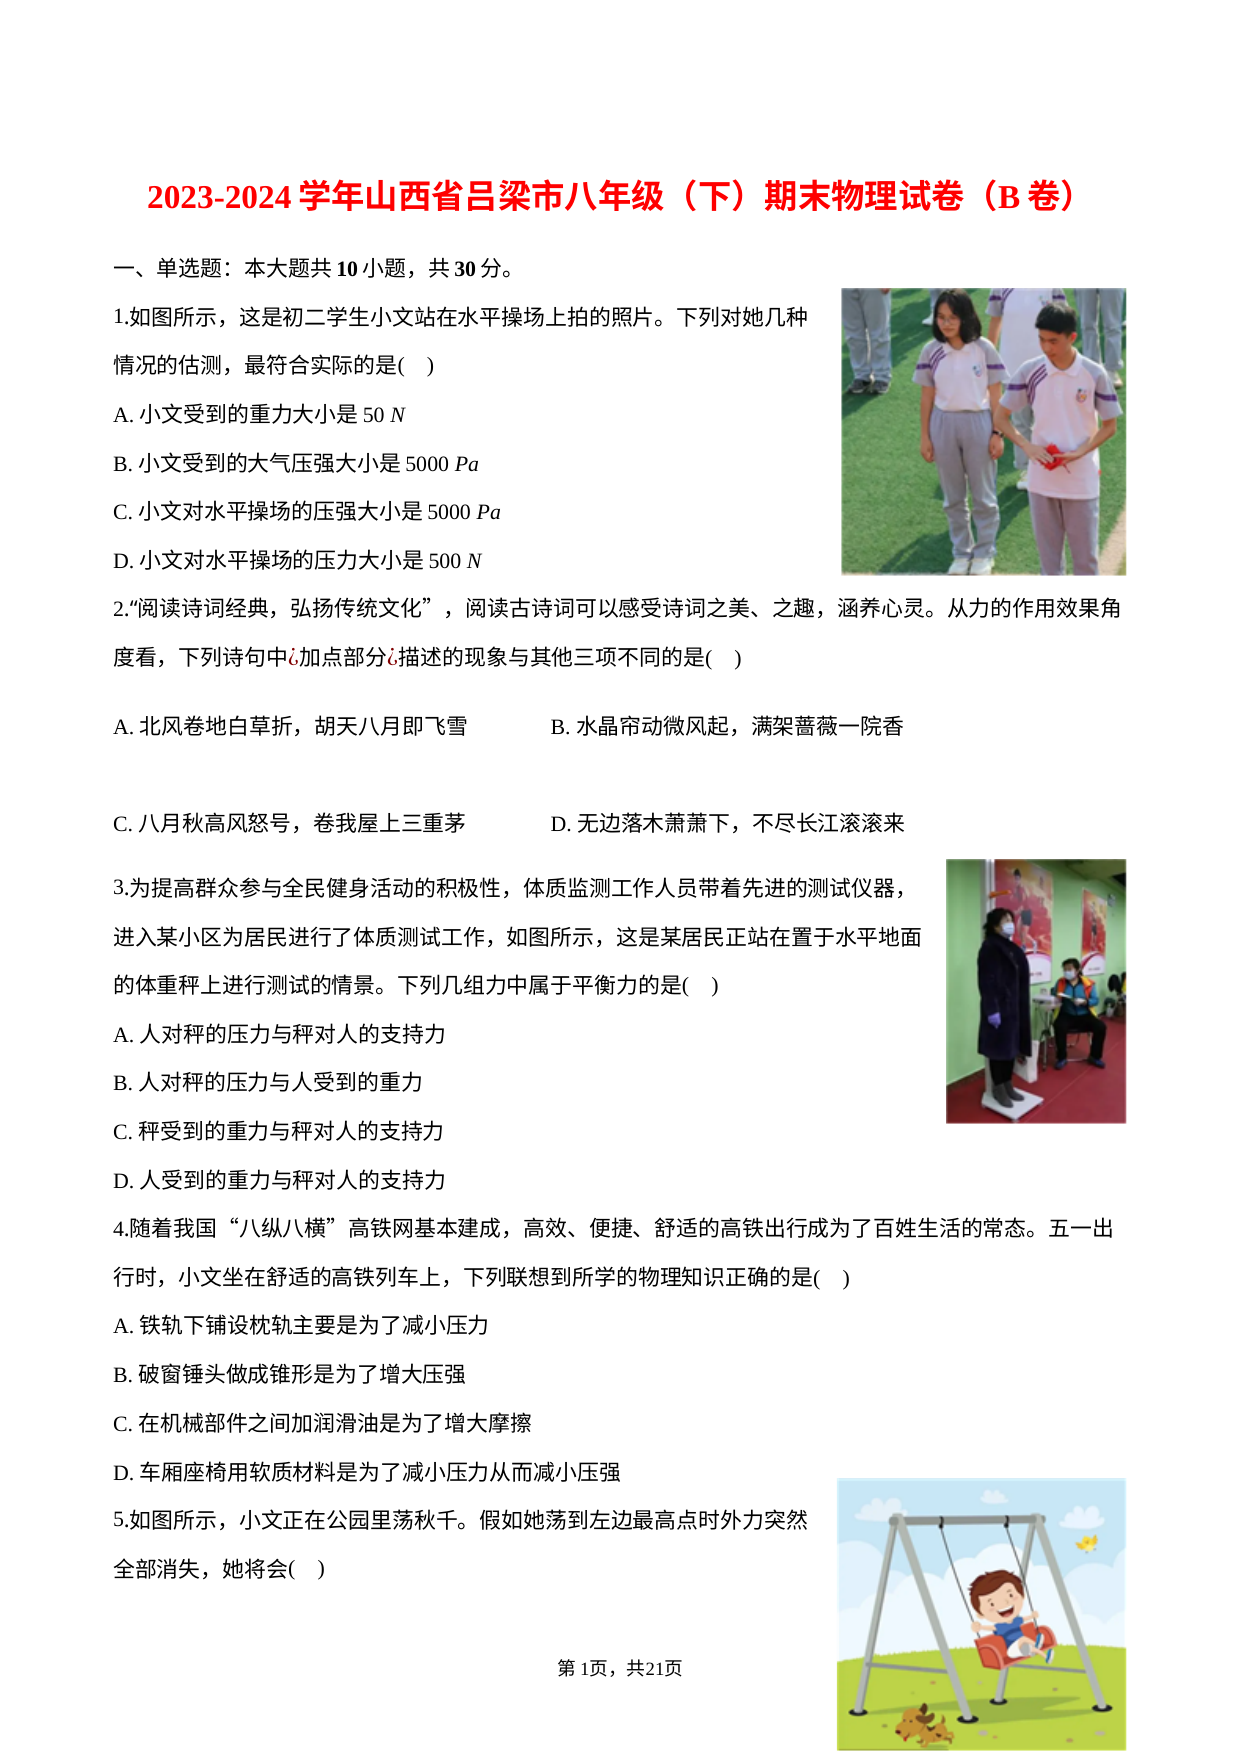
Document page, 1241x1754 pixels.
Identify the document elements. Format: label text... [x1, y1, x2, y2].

picture [841, 288, 1128, 579]
text 一、单选题：本大题共10小题，共30分。 [113, 251, 1127, 283]
text A. 北风卷地白草折，胡天八月即飞雪 B. 水晶帘动微风起，满架蔷薇一院香 C. 八月秋高风怒号，卷我屋上三重茅 D. 无边落木萧萧下，不尽长江滚滚来 [113, 688, 1127, 851]
text 5.如图所示，小文正在公园里荡秋千。假如她荡到左边最高点时外力突然全部消失，她将会( ) [113, 1502, 836, 1584]
picture [836, 1478, 1128, 1754]
text 4.随着我国“八纵八横”高铁网基本建成，高效、便捷、舒适的高铁出行成为了百姓生活的常态。五一出行时，小文坐在舒适的高铁列车上，下列联想到所学的物理知识正确的是( ) [113, 1211, 1127, 1292]
text 1.如图所示，这是初二学生小文站在水平操场上拍的照片。下列对她几种情况的估测，最符合实际的是( ) [113, 299, 841, 381]
picture [946, 859, 1128, 1127]
text 2023-2024学年山西省吕梁市八年级（下）期末物理试卷（B卷） [113, 162, 1127, 227]
text 2.“阅读诗词经典，弘扬传统文化”，阅读古诗词可以感受诗词之美、之趣，涵养心灵。从力的作用效果角度看，下列诗句中加点部分描述的现象与其他三项不同的是( ) [113, 591, 1127, 672]
text A. 人对秤的压力与秤对人的支持力 B. 人对秤的压力与人受到的重力 C. 秤受到的重力与秤对人的支持力 D. 人受到的重力与秤对人的支持力 [113, 1016, 1127, 1195]
text 3.为提高群众参与全民健身活动的积极性，体质监测工作人员带着先进的测试仪器，进入某小区为居民进行了体质测试工作，如图所示，这是某居民正站在置于水平地面的体重秤上进行测试的情景。下列几组力中属于平衡力的是( ) [113, 870, 946, 1000]
text A. 小文受到的重力大小是50 N B. 小文受到的大气压强大小是5000 Pa C. 小文对水平操场的压强大小是5000 Pa D. 小文对水平操场的压力大小是500 N [113, 396, 841, 575]
text A. 铁轨下铺设枕轨主要是为了减小压力 B. 破窗锤头做成锥形是为了增大压强 C. 在机械部件之间加润滑油是为了增大摩擦 D. 车厢座椅用软质材料是为了减小压力从而减小压强 [113, 1308, 1127, 1487]
